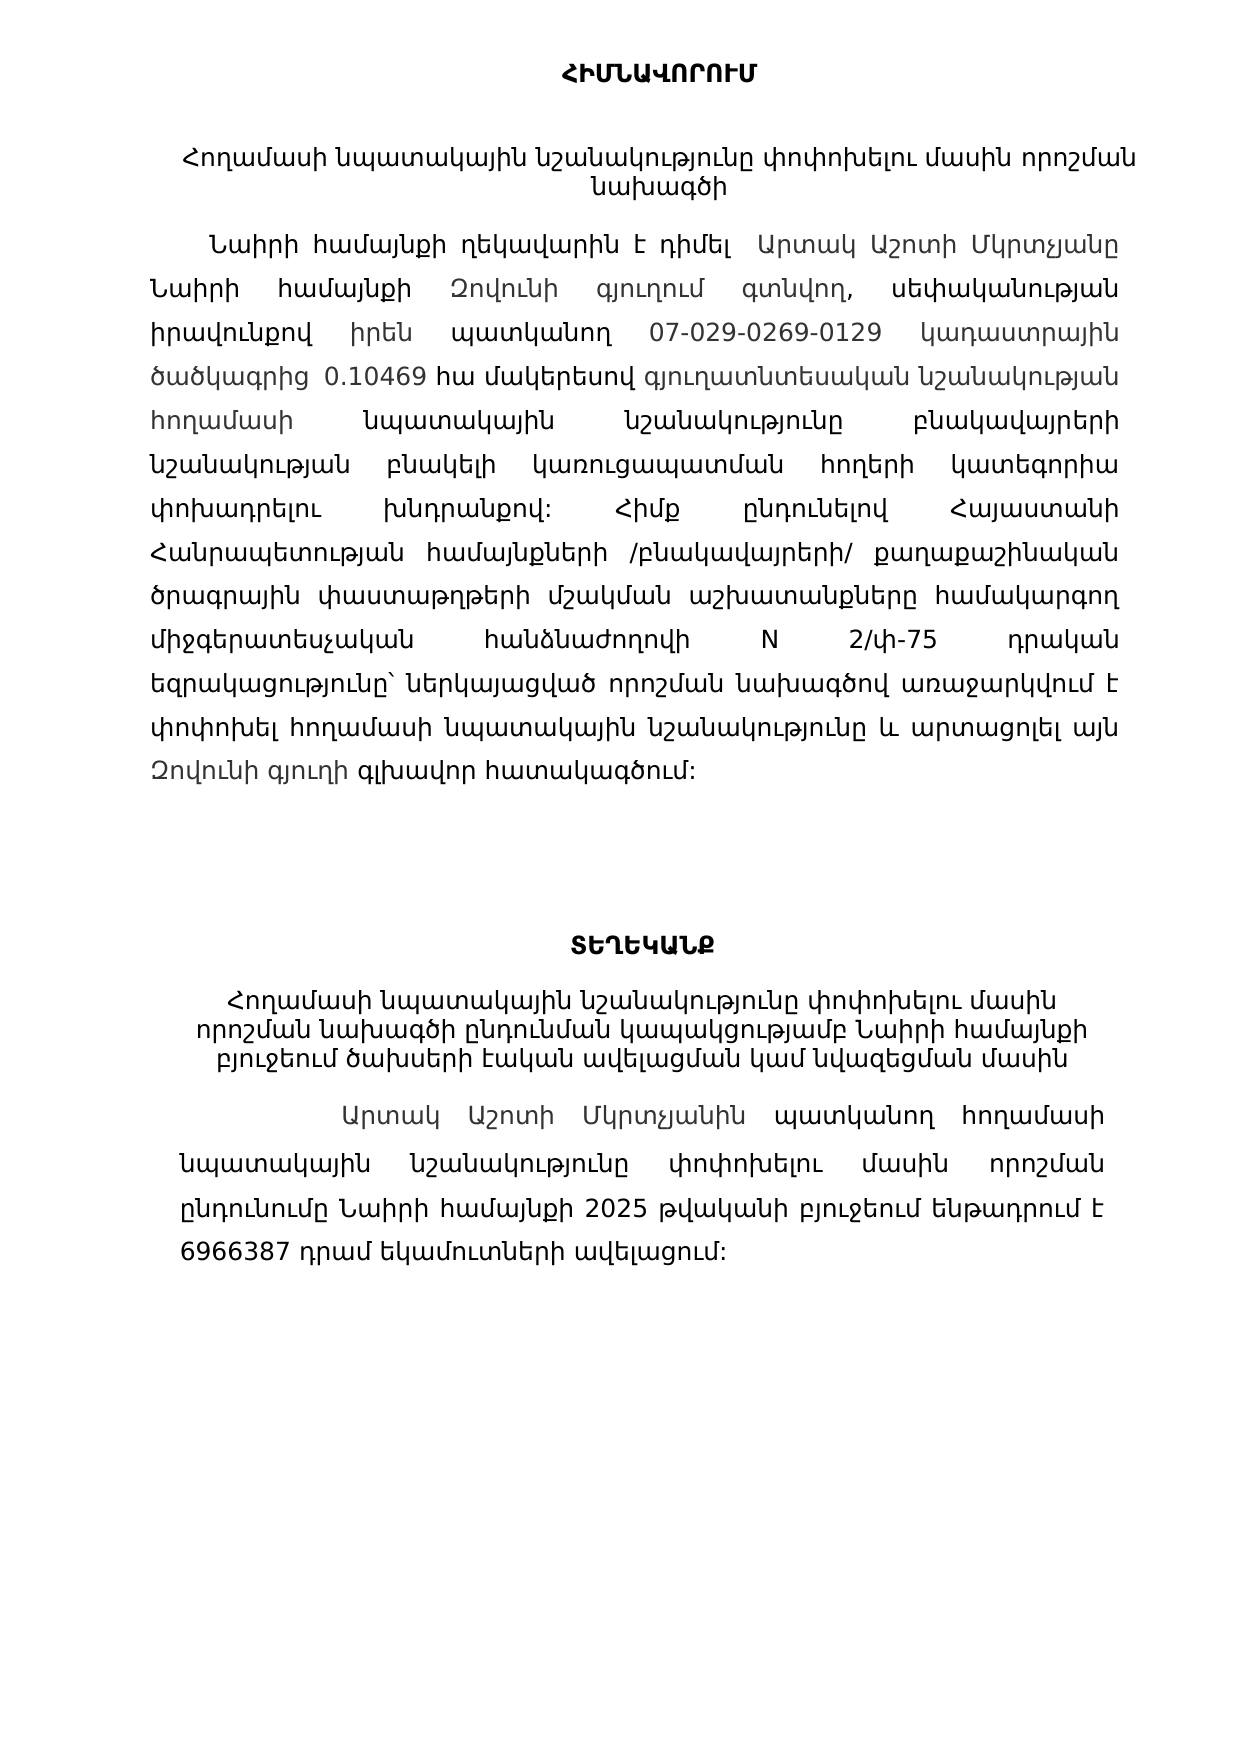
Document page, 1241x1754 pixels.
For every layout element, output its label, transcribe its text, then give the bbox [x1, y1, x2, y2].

text Արտակ Աշոտի Մկրտչյանին պատկանող հողամասի նպատակային նշանակությունը փոփոխելու մասին որոշման ընդունումը Նաիրի համայնքի 2025 թվականի բյուջեում ենթադրում է 6966387 դրամ եկամուտների ավելացում: [179, 1101, 1105, 1267]
text Նաիրի համայնքի ղեկավարին է դիմել Արտակ Աշոտի Մկրտչյանը Նաիրի համայնքի Զովունի գյուղում գտնվող, սեփականության իրավունքով իրեն պատկանող 07-029-0269-0129 կադաստրային ծածկագրից 0.10469 հա մակերեսով գյուղատնտեսական նշանակության հողամասի նպատակային նշանակությունը բնակավայրերի նշանակության բնակելի կառուցապատման հողերի կատեգորիա փոխադրելու խնդրանքով: Հիմք ընդունելով Հայաստանի Հանրապետության համայնքների /բնակավայրերի/ քաղաքաշինական ծրագրային փաստաթղթերի մշակման աշխատանքները համակարգող միջգերատեսչական հանձնաժողովի N 2/փ-75 դրական եզրակացությունը՝ ներկայացված որոշման նախագծով առաջարկվում է փոփոխել հողամասի նպատակային նշանակությունը և արտացոլել այն Զովունի գյուղի գլխավոր հատակագծում: [150, 230, 1120, 786]
text ՏԵՂԵԿԱՆՔ [179, 932, 1105, 961]
text Հողամասի նպատակային նշանակությունը փոփոխելու մասին որոշման նախագծի [179, 143, 1139, 201]
text ՀԻՄՆԱՎՈՐՈՒՄ [179, 59, 1139, 88]
text Հողամասի նպատակային նշանակությունը փոփոխելու մասին որոշման նախագծի ընդունման կապակցությամբ Նաիրի համայնքի բյուջեում ծախսերի էական ավելացման կամ նվազեցման մասին [179, 986, 1105, 1073]
